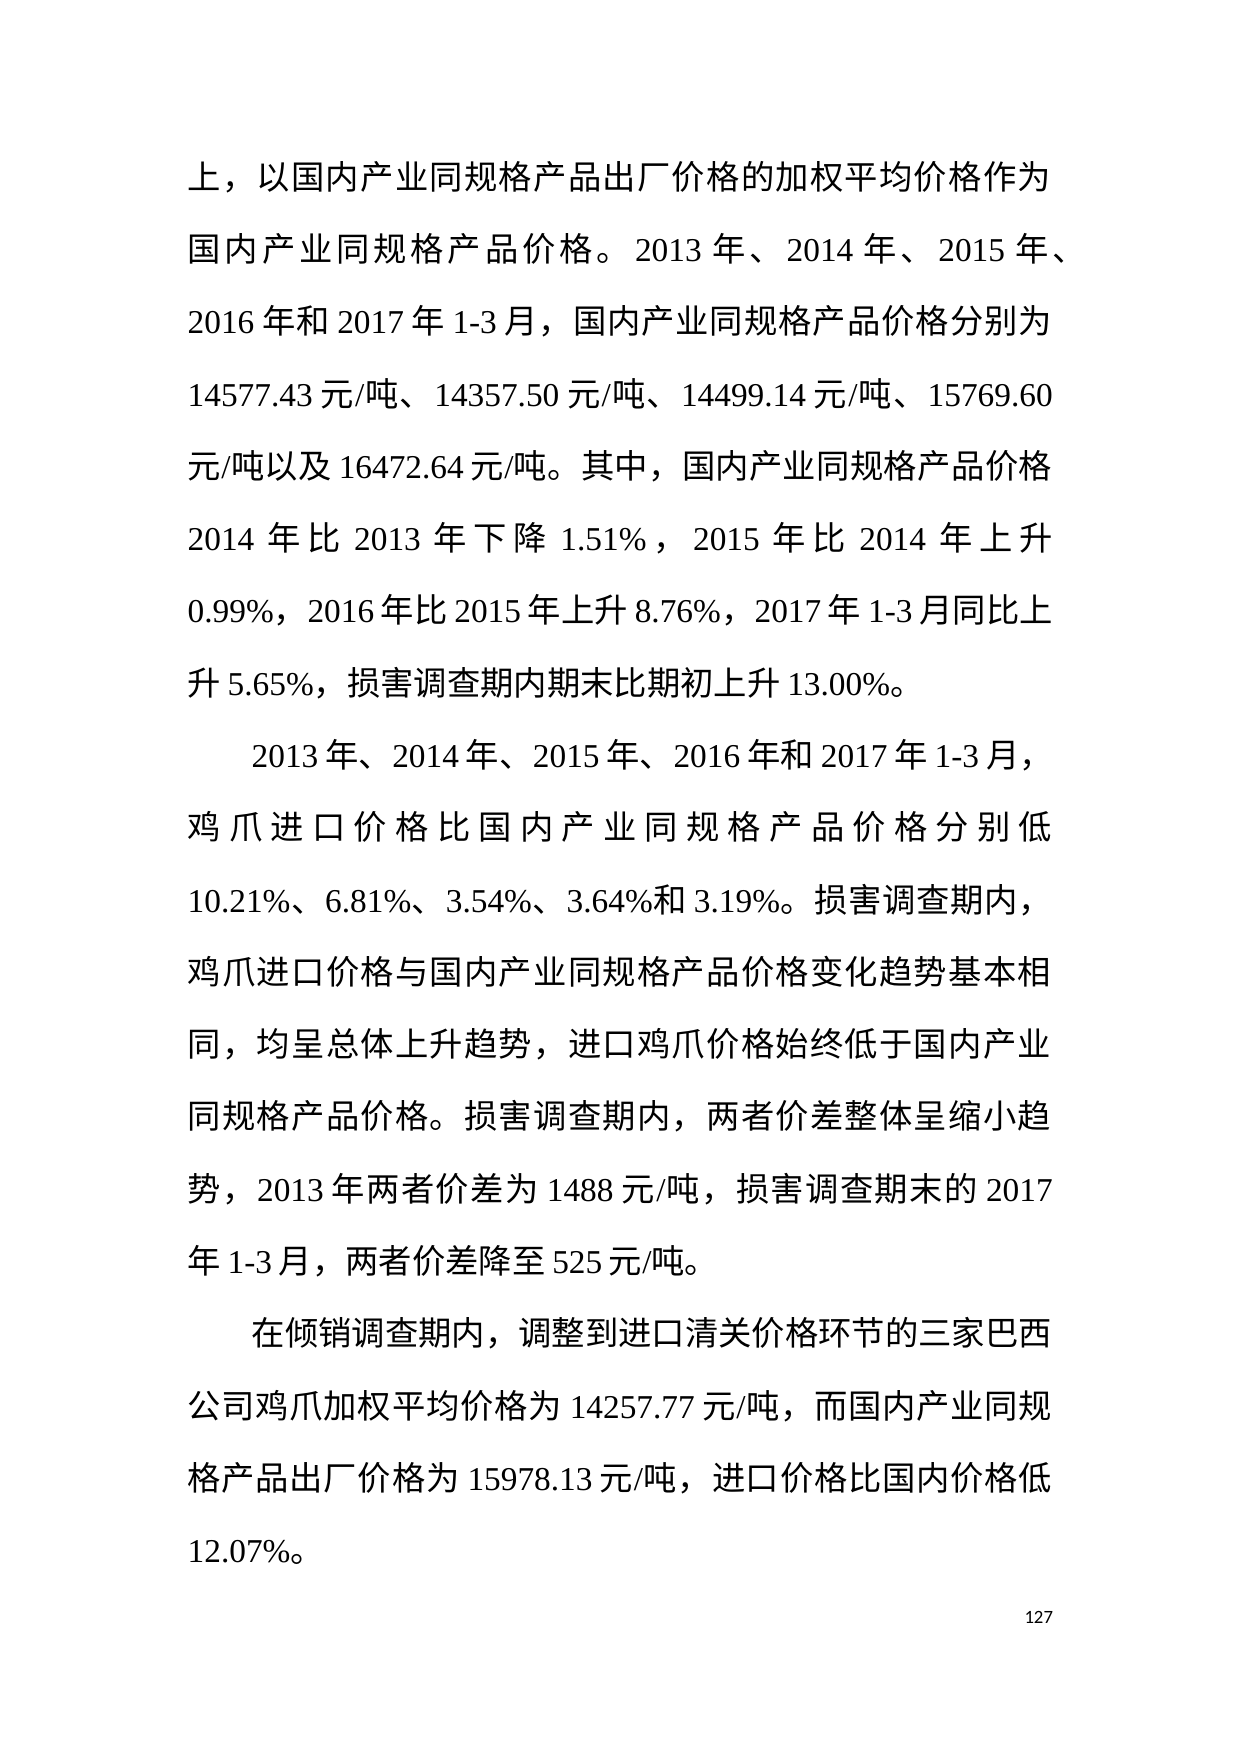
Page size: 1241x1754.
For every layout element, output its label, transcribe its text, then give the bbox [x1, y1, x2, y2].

text 在倾销调查期内，调整到进口清关价格环节的三家巴西公司鸡爪加权平均价格为14257.77元/吨，而国内产业同规格产品出厂价格为15978.13元/吨，进口价格比国内价格低12.07%。 [187, 1307, 1053, 1572]
text 2013年、2014年、2015年、2016年和2017年1-3月，鸡爪进口价格比国内产业同规格产品价格分别低10.21%、6.81%、3.54%、3.64%和3.19%。损害调查期内，鸡爪进口价格与国内产业同规格产品价格变化趋势基本相同，均呈总体上升趋势，进口鸡爪价格始终低于国内产业同规格产品价格。损害调查期内，两者价差整体呈缩小趋势，2013年两者价差为1488元/吨，损害调查期末的2017年1-3月，两者价差降至525元/吨。 [187, 729, 1053, 1283]
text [187, 151, 1053, 705]
